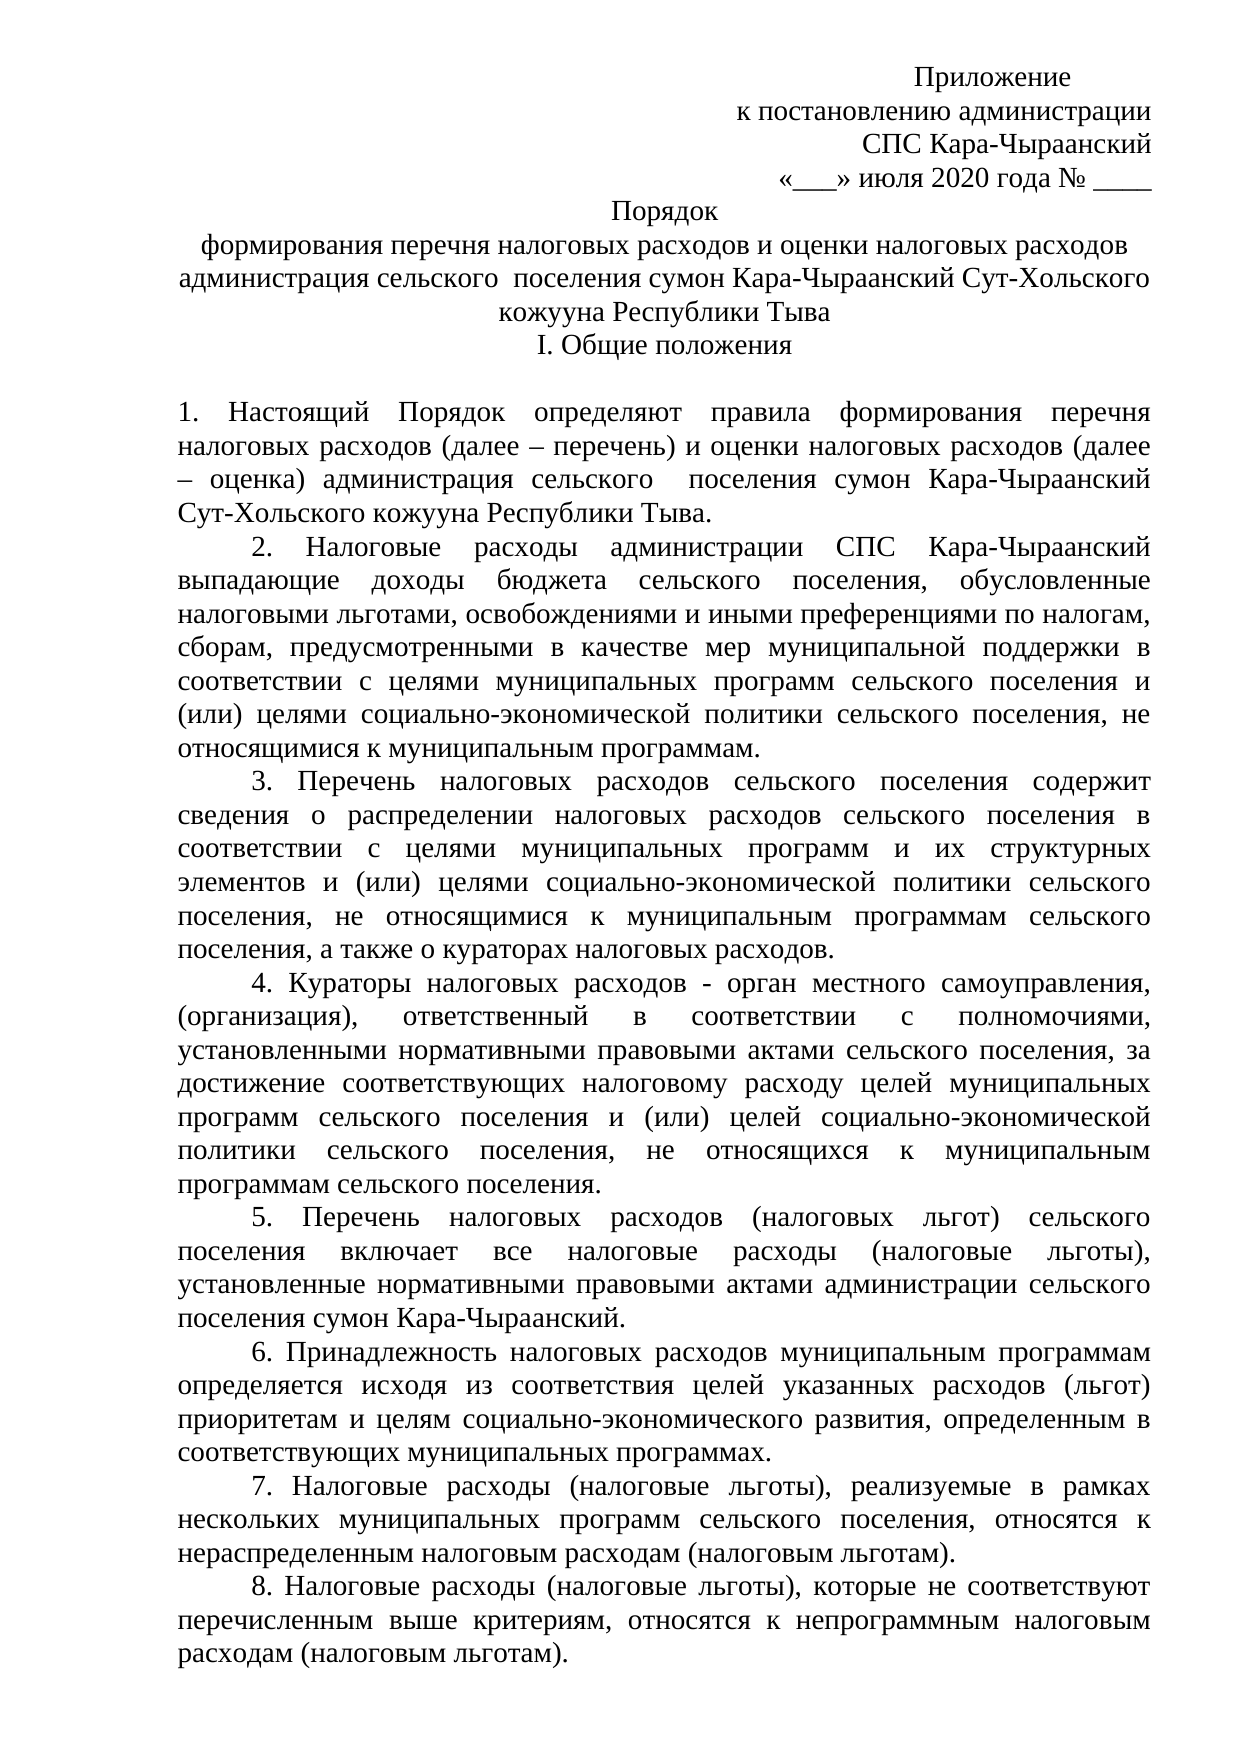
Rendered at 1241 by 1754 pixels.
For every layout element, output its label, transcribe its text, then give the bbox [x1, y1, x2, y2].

text СПС Кара-Чыраанский [177, 126, 1152, 160]
text 7. Налоговые расходы (налоговые льготы), реализуемые в рамках нескольких муниципальных программ сельского поселения, относятся к нераспределенным налоговым расходам (налоговым льготам). [177, 1468, 1152, 1568]
text Порядок [177, 193, 1152, 227]
text 4. Кураторы налоговых расходов - орган местного самоуправления, (организация), ответственный в соответствии с полномочиями, установленными нормативными правовыми актами сельского поселения, за достижение соответствующих налоговому расходу целей муниципальных программ сельского поселения и (или) целей социально-экономической политики сельского поселения, не относящихся к муниципальным программам сельского поселения. [177, 965, 1152, 1199]
text 8. Налоговые расходы (налоговые льготы), которые не соответствуют перечисленным выше критериям, относятся к непрограммным налоговым расходам (налоговым льготам). [177, 1568, 1152, 1669]
text формирования перечня налоговых расходов и оценки налоговых расходов администрация сельского поселения сумон Кара-Чыраанский Сут-Хольского кожууна Республики Тыва [177, 227, 1152, 327]
text к постановлению администрации [177, 93, 1152, 126]
text I. Общие положения [177, 327, 1152, 361]
text 5. Перечень налоговых расходов (налоговых льгот) сельского поселения включает все налоговые расходы (налоговые льготы), установленные нормативными правовыми актами администрации сельского поселения сумон Кара-Чыраанский. [177, 1199, 1152, 1334]
text 1. Настоящий Порядок определяют правила формирования перечня налоговых расходов (далее – перечень) и оценки налоговых расходов (далее – оценка) администрация сельского поселения сумон Кара-Чыраанский Сут-Хольского кожууна Республики Тыва. [177, 394, 1152, 529]
text 6. Принадлежность налоговых расходов муниципальным программам определяется исходя из соответствия целей указанных расходов (льгот) приоритетам и целям социально-экономического развития, определенным в соответствующих муниципальных программах. [177, 1334, 1152, 1468]
text «___» июля 2020 года № ____ [177, 160, 1152, 193]
text 2. Налоговые расходы администрации СПС Кара-Чыраанский выпадающие доходы бюджета сельского поселения, обусловленные налоговыми льготами, освобождениями и иными преференциями по налогам, сборам, предусмотренными в качестве мер муниципальной поддержки в соответствии с целями муниципальных программ сельского поселения и (или) целями социально-экономической политики сельского поселения, не относящимися к муниципальным программам. [177, 529, 1152, 763]
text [177, 59, 1152, 93]
text 3. Перечень налоговых расходов сельского поселения содержит сведения о распределении налоговых расходов сельского поселения в соответствии с целями муниципальных программ и их структурных элементов и (или) целями социально-экономической политики сельского поселения, не относящимися к муниципальным программам сельского поселения, а также о кураторах налоговых расходов. [177, 763, 1152, 965]
